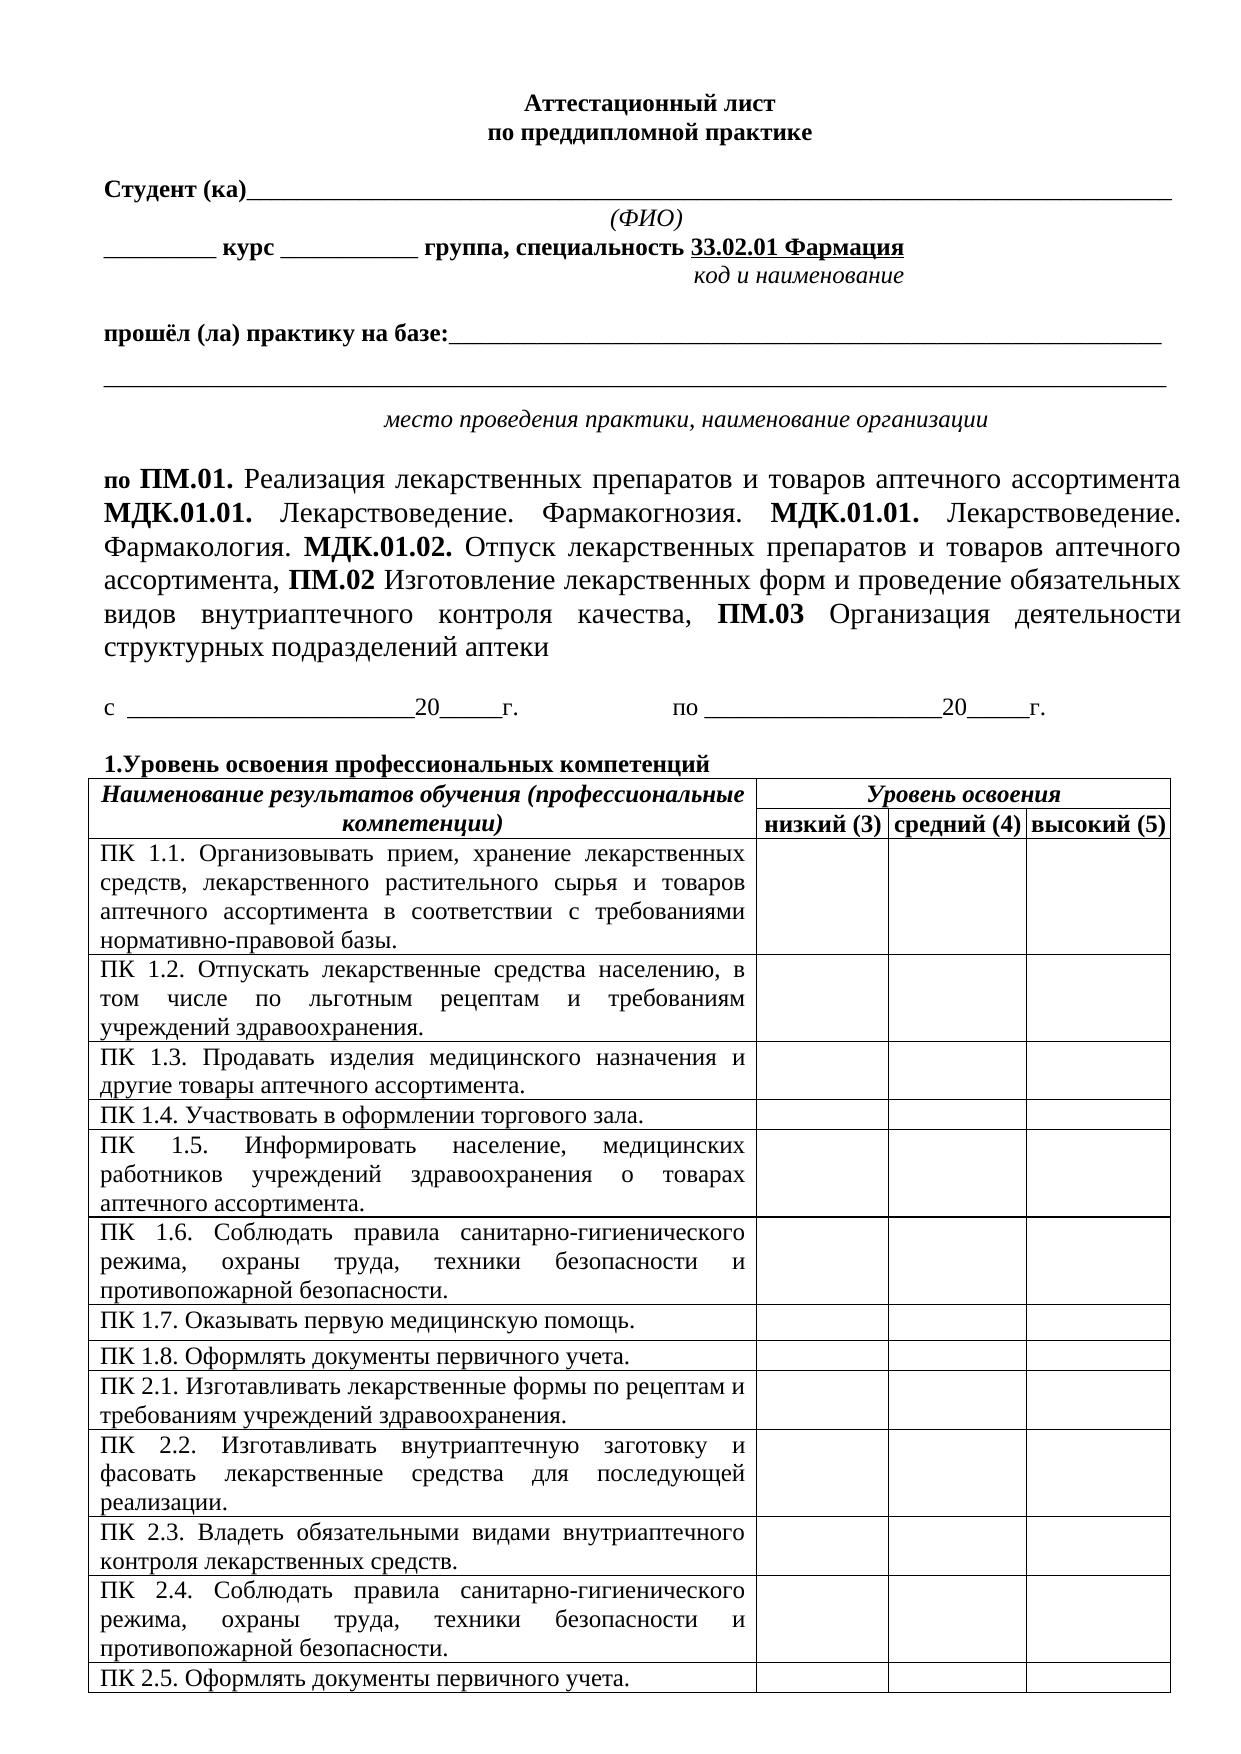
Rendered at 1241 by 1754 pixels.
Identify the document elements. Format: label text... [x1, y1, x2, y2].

table_cell [1027, 1100, 1170, 1129]
table_cell [1027, 1576, 1170, 1662]
table_cell [889, 1576, 1026, 1662]
text 1.Уровень освоения профессиональных компетенций [103, 749, 1196, 778]
table_cell ПК 2.2. Изготавливать внутриаптечную заготовку и фасовать лекарственные средства для последующей реализации. [89, 1430, 756, 1516]
table_cell [757, 1371, 888, 1429]
table_cell ПК 2.1. Изготавливать лекарственные формы по рецептам и требованиям учреждений здравоохранения. [89, 1371, 756, 1429]
table_cell [889, 1371, 1026, 1429]
table_cell [757, 955, 888, 1041]
table_cell [889, 1430, 1026, 1516]
table_cell ПК 1.4. Участвовать в оформлении торгового зала. [89, 1100, 756, 1129]
table_cell ПК 2.3. Владеть обязательными видами внутриаптечного контроля лекарственных средств. [89, 1517, 756, 1574]
text с _______________________20_____г. по ___________________20_____г. [103, 692, 1196, 720]
table_cell ПК 1.7. Оказывать первую медицинскую помощь. [89, 1305, 756, 1340]
text место проведения практики, наименование организации [384, 404, 1196, 433]
table_header Уровень освоения [757, 779, 1170, 808]
table_cell [889, 1042, 1026, 1099]
table_cell [757, 1100, 888, 1129]
table_cell [757, 1576, 888, 1662]
table_cell [1027, 1371, 1170, 1429]
table_cell ПК 1.8. Оформлять документы первичного учета. [89, 1341, 756, 1370]
table_cell [757, 1042, 888, 1099]
table_cell [757, 1663, 888, 1692]
table_cell [757, 1341, 888, 1370]
text по преддипломной практике [103, 117, 1196, 145]
table_cell [757, 1430, 888, 1516]
table_cell [889, 1100, 1026, 1129]
text по ПМ.01. Реализация лекарственных препаратов и товаров аптечного ассортимента МДК.01.01. Лекарствоведение. Фармакогнозия. МДК.01.01. Лекарствоведение. Фармакология. МДК.01.02. Отпуск лекарственных препаратов и товаров аптечного ассортимента, ПМ.02 Изготовление лекарственных форм и проведение обязательных видов внутриаптечного контроля качества, ПМ.03 Организация деятельности структурных подразделений аптеки [103, 462, 1181, 663]
table_cell [889, 1130, 1026, 1216]
text _________ курс ___________ группа, специальность 33.02.01 Фармация [103, 232, 1196, 260]
table_cell [757, 1305, 888, 1340]
table_cell низкий (3) [757, 809, 888, 837]
text _____________________________________________________________________________________ [103, 361, 1196, 390]
table_cell [889, 1341, 1026, 1370]
table_cell [889, 1305, 1026, 1340]
table_cell [889, 1663, 1026, 1692]
table_cell [1027, 839, 1170, 953]
table_cell ПК 1.2. Отпускать лекарственные средства населению, в том числе по льготным рецептам и требованиям учреждений здравоохранения. [89, 955, 756, 1041]
table_cell ПК 1.6. Соблюдать правила санитарно-гигиенического режима, охраны труда, техники безопасности и противопожарной безопасности. [89, 1218, 756, 1304]
table_header Наименование результатов обучения (профессиональные компетенции) [89, 779, 756, 837]
text прошёл (ла) практику на базе:_________________________________________________________ [103, 318, 1196, 347]
table_cell ПК 1.3. Продавать изделия медицинского назначения и другие товары аптечного ассортимента. [89, 1042, 756, 1099]
table_cell [889, 1517, 1026, 1574]
table_cell ПК 2.5. Оформлять документы первичного учета. [89, 1663, 756, 1692]
table_cell [1027, 1430, 1170, 1516]
table_cell ПК 2.4. Соблюдать правила санитарно-гигиенического режима, охраны труда, техники безопасности и противопожарной безопасности. [89, 1576, 756, 1662]
table_cell средний (4) [889, 809, 1026, 837]
table_cell [1027, 955, 1170, 1041]
table_cell [757, 1130, 888, 1216]
table_cell [889, 955, 1026, 1041]
table_cell [1027, 1042, 1170, 1099]
table_cell ПК 1.5. Информировать население, медицинских работников учреждений здравоохранения о товарах аптечного ассортимента. [89, 1130, 756, 1216]
text Аттестационный лист [103, 88, 1196, 117]
table_cell [1027, 1517, 1170, 1574]
table_cell [889, 1218, 1026, 1304]
table_cell [1027, 1663, 1170, 1692]
table_cell [757, 1517, 888, 1574]
table_cell [1027, 1305, 1170, 1340]
text код и наименование [103, 260, 1196, 289]
text Студент (ка)__________________________________________________________________________ [103, 174, 1196, 203]
table_cell [1027, 1218, 1170, 1304]
table_cell [1027, 1130, 1170, 1216]
table_cell высокий (5) [1027, 809, 1170, 837]
text (ФИО) [610, 203, 1196, 232]
table_cell ПК 1.1. Организовывать прием, хранение лекарственных средств, лекарственного растительного сырья и товаров аптечного ассортимента в соответствии с требованиями нормативно-правовой базы. [89, 839, 756, 953]
table_cell [1027, 1341, 1170, 1370]
table_cell [889, 839, 1026, 953]
table_cell [757, 839, 888, 953]
table_cell [757, 1218, 888, 1304]
